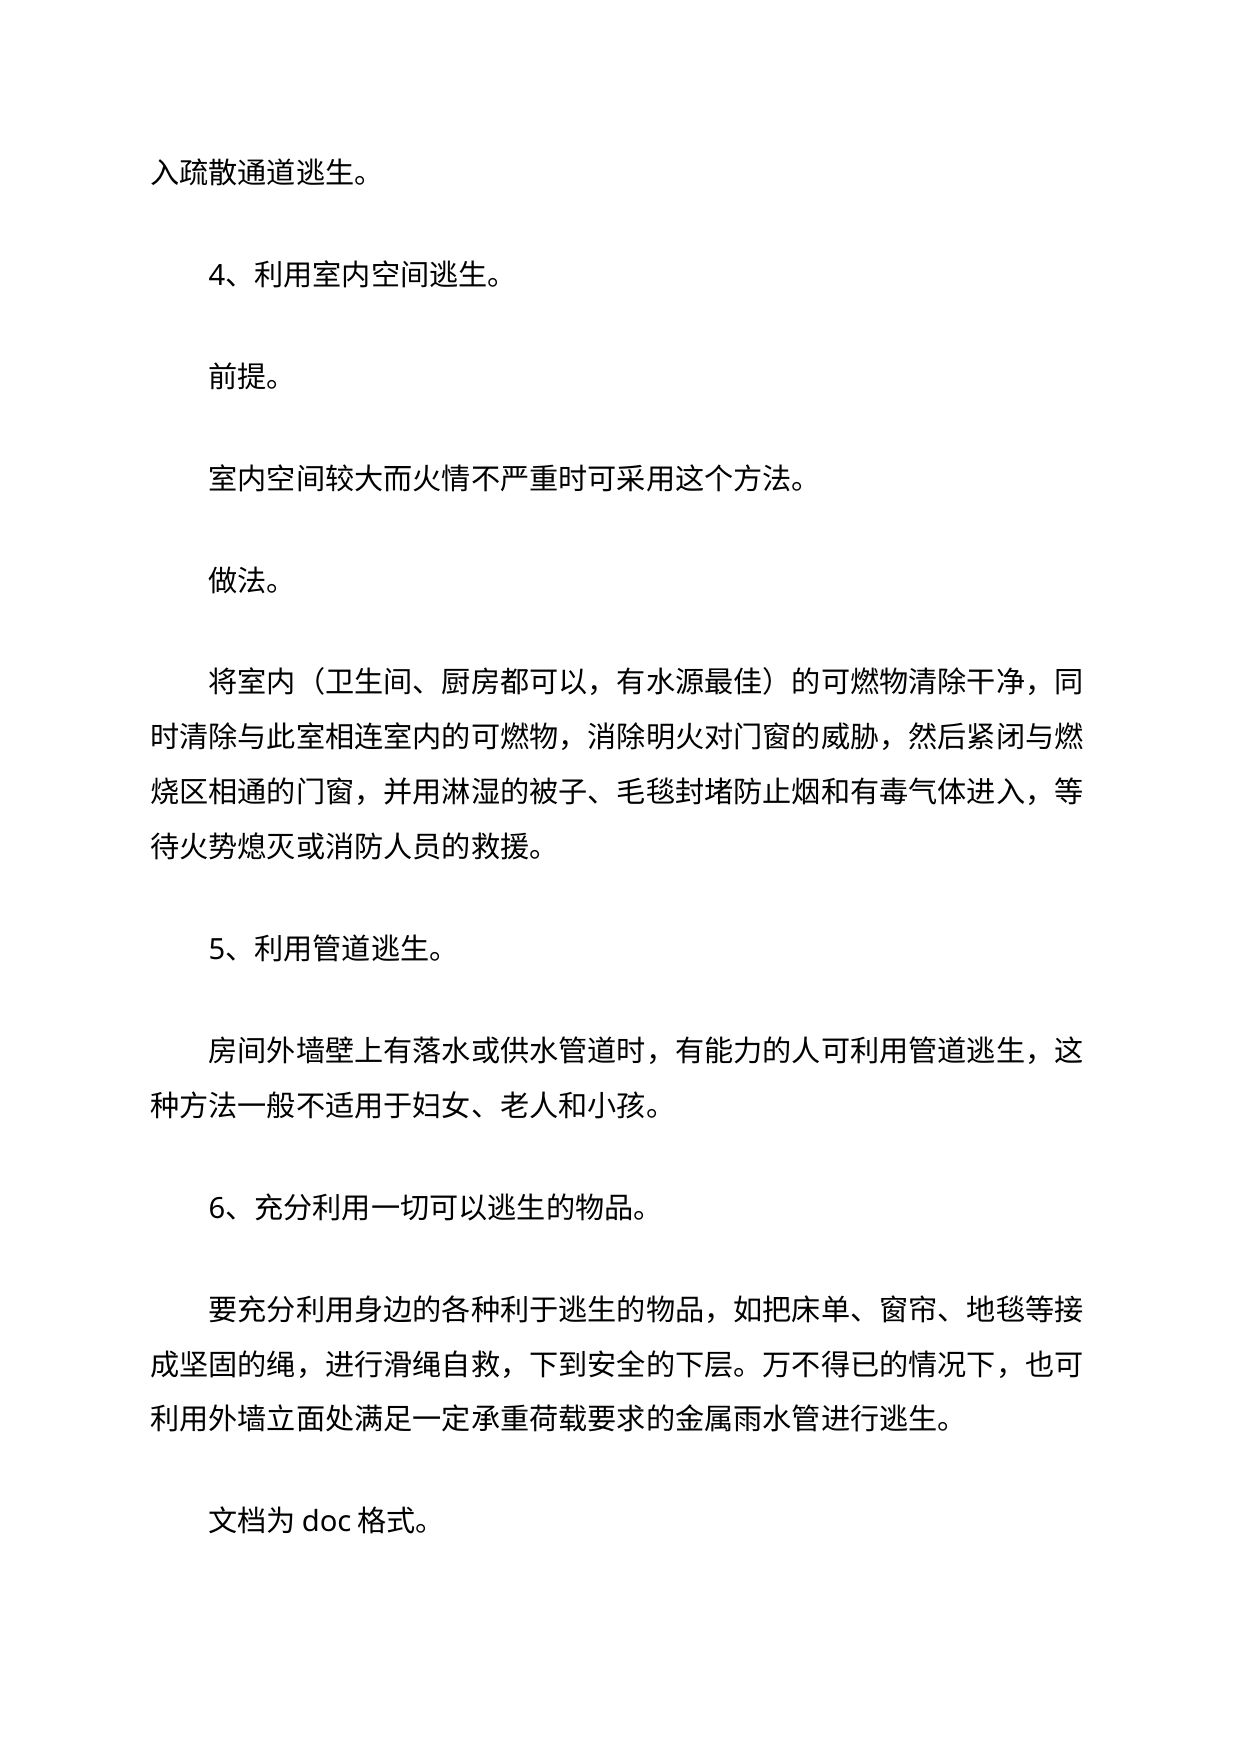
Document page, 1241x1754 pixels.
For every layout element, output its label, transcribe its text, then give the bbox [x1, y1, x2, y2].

text 6、充分利用一切可以逃生的物品。 [150, 1184, 1090, 1227]
text 要充分利用身边的各种利于逃生的物品，如把床单、窗帘、地毯等接成坚固的绳，进行滑绳自救，下到安全的下层。万不得已的情况下，也可利用外墙立面处满足一定承重荷载要求的金属雨水管进行逃生。 [150, 1286, 1090, 1438]
text 将室内（卫生间、厨房都可以，有水源最佳）的可燃物清除干净，同时清除与此室相连室内的可燃物，消除明火对门窗的威胁，然后紧闭与燃烧区相通的门窗，并用淋湿的被子、毛毯封堵防止烟和有毒气体进入，等待火势熄灭或消防人员的救援。 [150, 659, 1090, 866]
text 5、利用管道逃生。 [150, 926, 1090, 968]
text 室内空间较大而火情不严重时可采用这个方法。 [150, 456, 1090, 498]
text 前提。 [150, 354, 1090, 396]
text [150, 150, 1090, 192]
text 4、利用室内空间逃生。 [150, 252, 1090, 294]
text 做法。 [150, 557, 1090, 599]
text 文档为doc格式。 [150, 1498, 1090, 1540]
text 房间外墙壁上有落水或供水管道时，有能力的人可利用管道逃生，这种方法一般不适用于妇女、老人和小孩。 [150, 1027, 1090, 1125]
